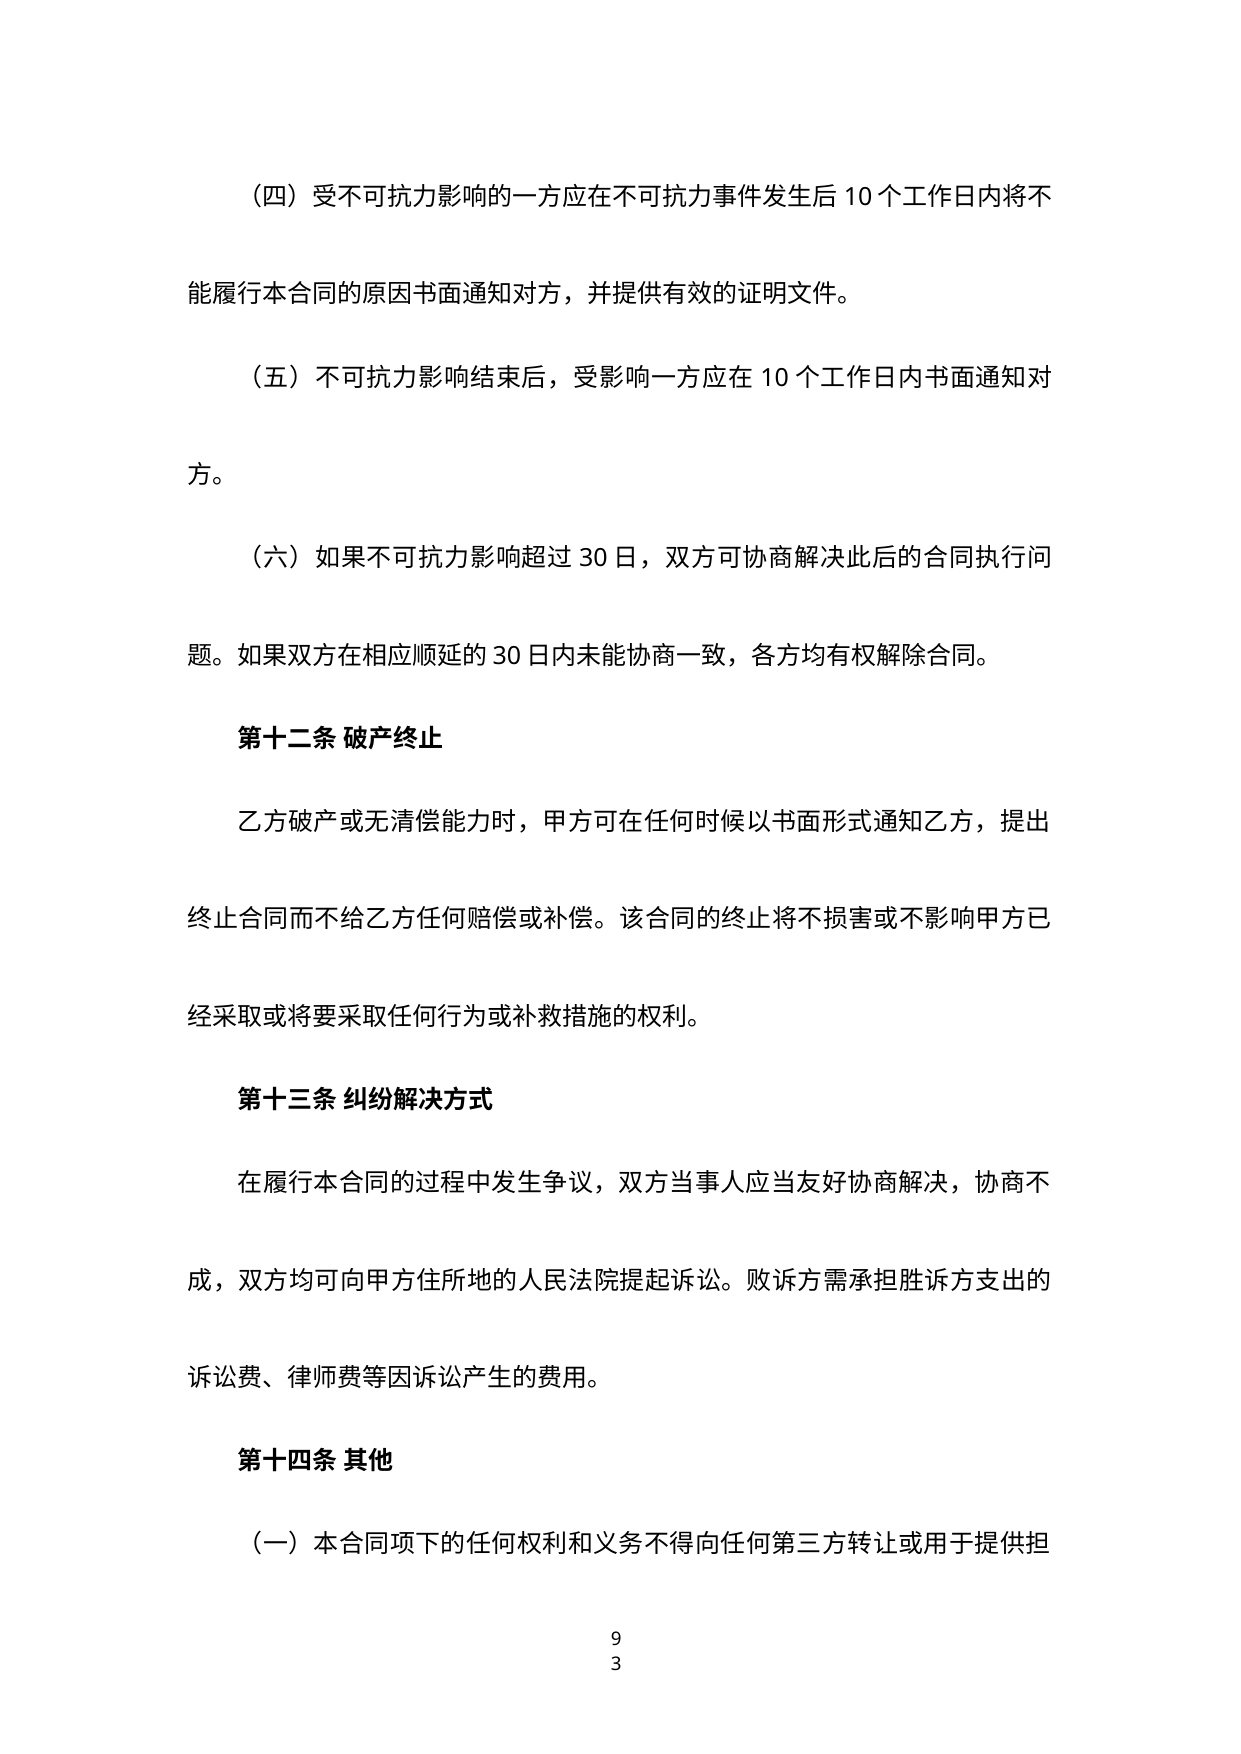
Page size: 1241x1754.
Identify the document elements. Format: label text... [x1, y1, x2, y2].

text 在履行本合同的过程中发生争议，双方当事人应当友好协商解决，协商不成，双方均可向甲方住所地的人民法院提起诉讼。败诉方需承担胜诉方支出的诉讼费、律师费等因诉讼产生的费用。 [187, 1148, 1053, 1408]
text 第十二条 破产终止 [187, 704, 1053, 769]
text （五）不可抗力影响结束后，受影响一方应在10个工作日内书面通知对方。 [187, 343, 1053, 505]
text 乙方破产或无清偿能力时，甲方可在任何时候以书面形式通知乙方，提出终止合同而不给乙方任何赔偿或补偿。该合同的终止将不损害或不影响甲方已经采取或将要采取任何行为或补救措施的权利。 [187, 787, 1053, 1047]
text （四）受不可抗力影响的一方应在不可抗力事件发生后10个工作日内将不能履行本合同的原因书面通知对方，并提供有效的证明文件。 [187, 162, 1053, 324]
text 第十四条 其他 [187, 1426, 1053, 1491]
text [187, 1509, 1053, 1574]
text （六）如果不可抗力影响超过30日，双方可协商解决此后的合同执行问题。如果双方在相应顺延的30日内未能协商一致，各方均有权解除合同。 [187, 523, 1053, 686]
text 第十三条 纠纷解决方式 [187, 1065, 1053, 1130]
